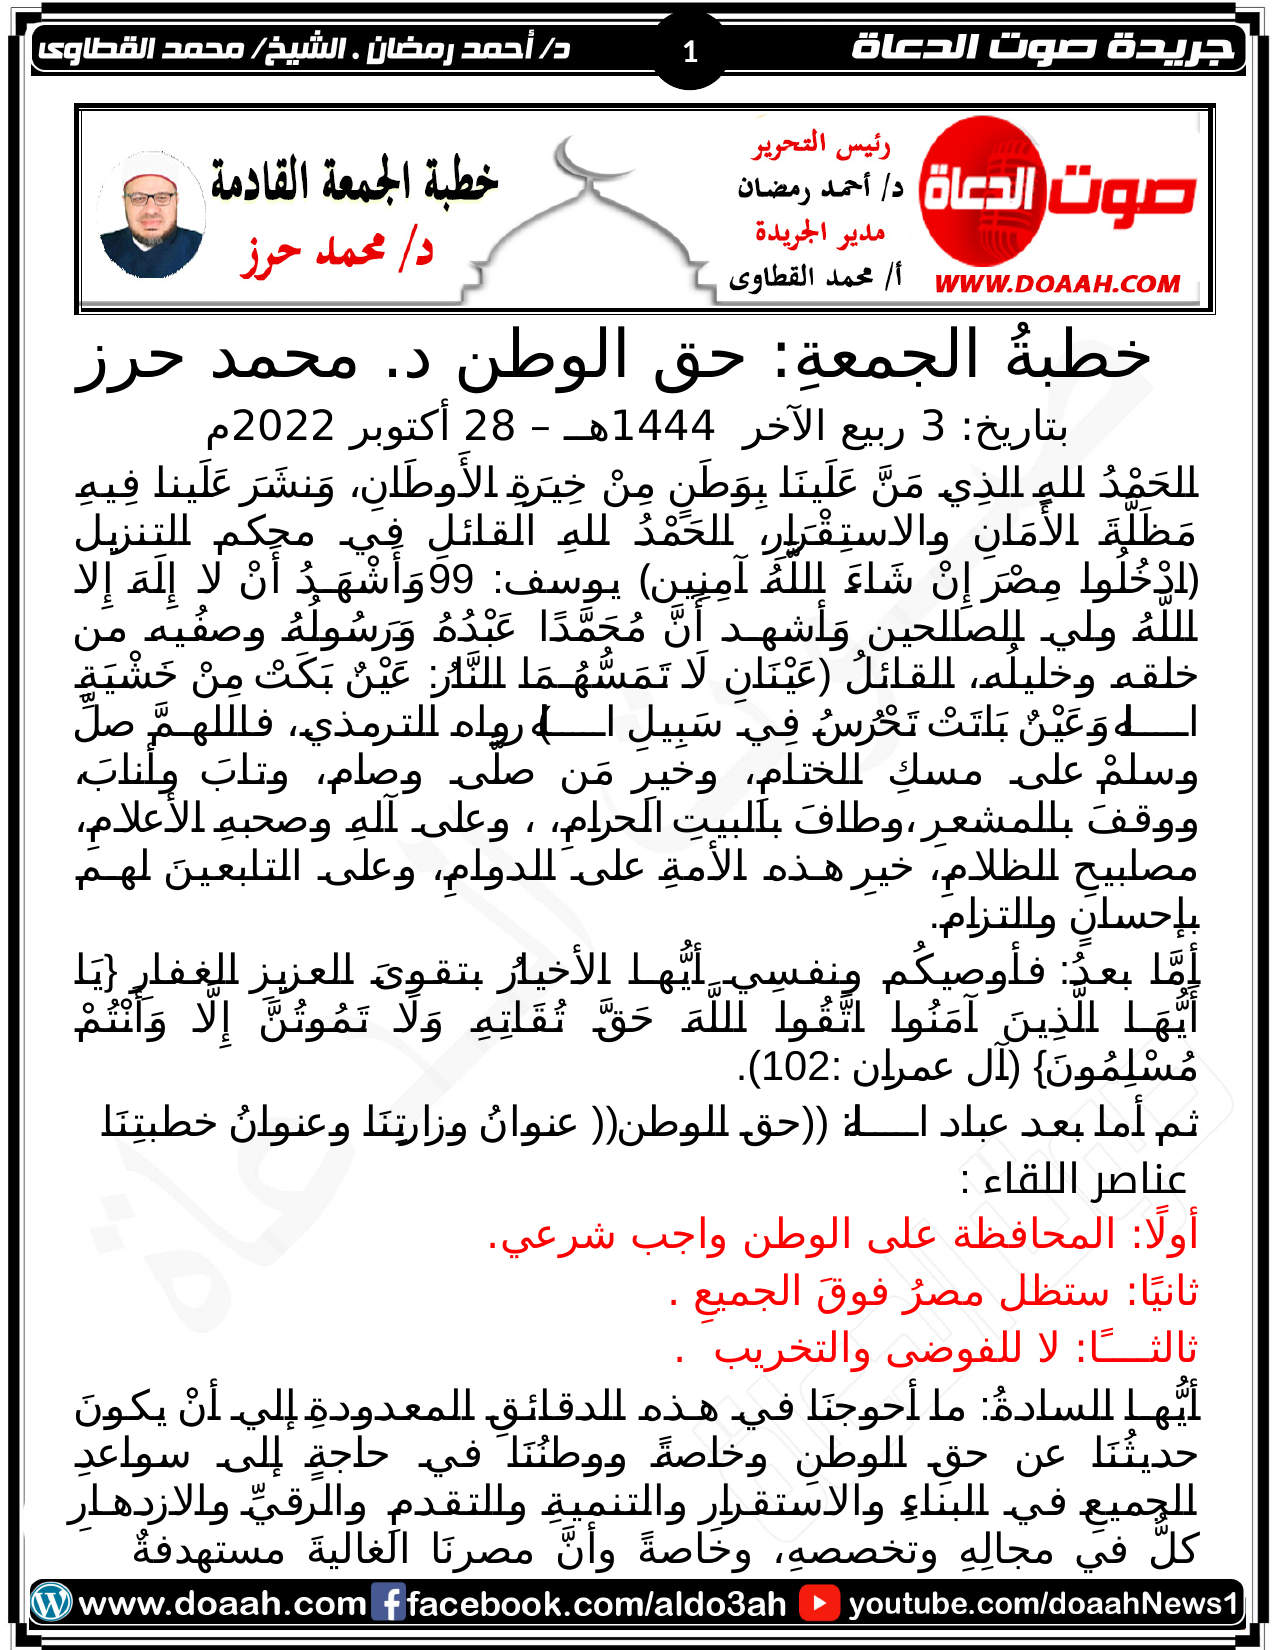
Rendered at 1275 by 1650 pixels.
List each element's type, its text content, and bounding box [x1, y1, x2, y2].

text خطبةُ الجمعةِ: حق الوطن د. محمد حرز [75, 315, 1200, 393]
text الحَمْدُ للهِ الذِي مَنَّ عَلَينَا بِوَطَنٍ مِنْ خِيرَةِ الأَوطَانِ، وَنشَرَ عَلَينا فِيهِ مَظَلَّةَ الأَمَانِ والاستِقْرَارِ، الحَمْدُ للهِ القائلِ في محكم التنزيل ﴿ادْخُلُوا مِصْرَ إِنْ شَاءَ اللَّهُ آمِنِين﴾ يوسف: 99وَأَشْهَدُ أَنْ لا إِلَهَ إِلا اللَّهُ ولي الصالحين وَأشهد أَنَّ مُحَمَّدًا عَبْدُهُ وَرَسُولُهُ وصفُيه من خلقه وخليلُه، القائلُ (عَيْنَانِ لَا تَمَسُّهُمَا النَّارُ: عَيْنٌ بَكَتْ مِنْ خَشْيَةِ الله، وَعَيْنٌ بَاتَتْ تَحْرُسُ فِي سَبِيلِ الله) رواه الترمذي، فاللهمَّ صلِّ وسلمْ على مسكِ الختامِ، وخيرِ مَن صلَّى وصام، وتابَ وأنابَ، ووقفَ بالمشعرِ ،وطافَ بالبيتِ الحرامِ، ، وعلى آلهِ وصحبهِ الأعلامِ، مصابيحِ الظلامِ، خيرِ هذه الأمةِ على الدوامِ، وعلى التابعينَ لهم بإحسانٍ والتزام. [75, 458, 1200, 937]
text بتاريخ: 3 ربيع الآخر 1444هــ – 28 أكتوبر 2022م [75, 401, 1200, 450]
text عناصر اللقاء : [75, 1154, 1200, 1202]
picture [0, 0, 1275, 1650]
text ثانيًا: ستظل مصرُ فوقَ الجميعِ . [75, 1267, 1200, 1316]
text ثالثــــًا: لا للفوضى والتخريب . [75, 1324, 1200, 1372]
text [75, 1381, 1200, 1572]
text أمَّا بعدُ: فأوصيكُم ونفسِي أيُّها الأخيارُ بتقوىَ العزيزِ الغفارِ {يَا أَيُّهَا الَّذِينَ آمَنُوا اتَّقُوا اللَّهَ حَقَّ تُقَاتِهِ وَلَا تَمُوتُنَّ إِلَّا وَأَنْتُمْ مُسْلِمُونَ} (آل عمران :102). [75, 946, 1200, 1089]
text ثم أما بعد عباد الله : ((حق الوطن(( عنوانُ وزارتِنَا وعنوانُ خطبتِنَا [75, 1098, 1200, 1146]
text أولًا: المحافظة على الوطن واجب شرعي. [75, 1210, 1200, 1259]
